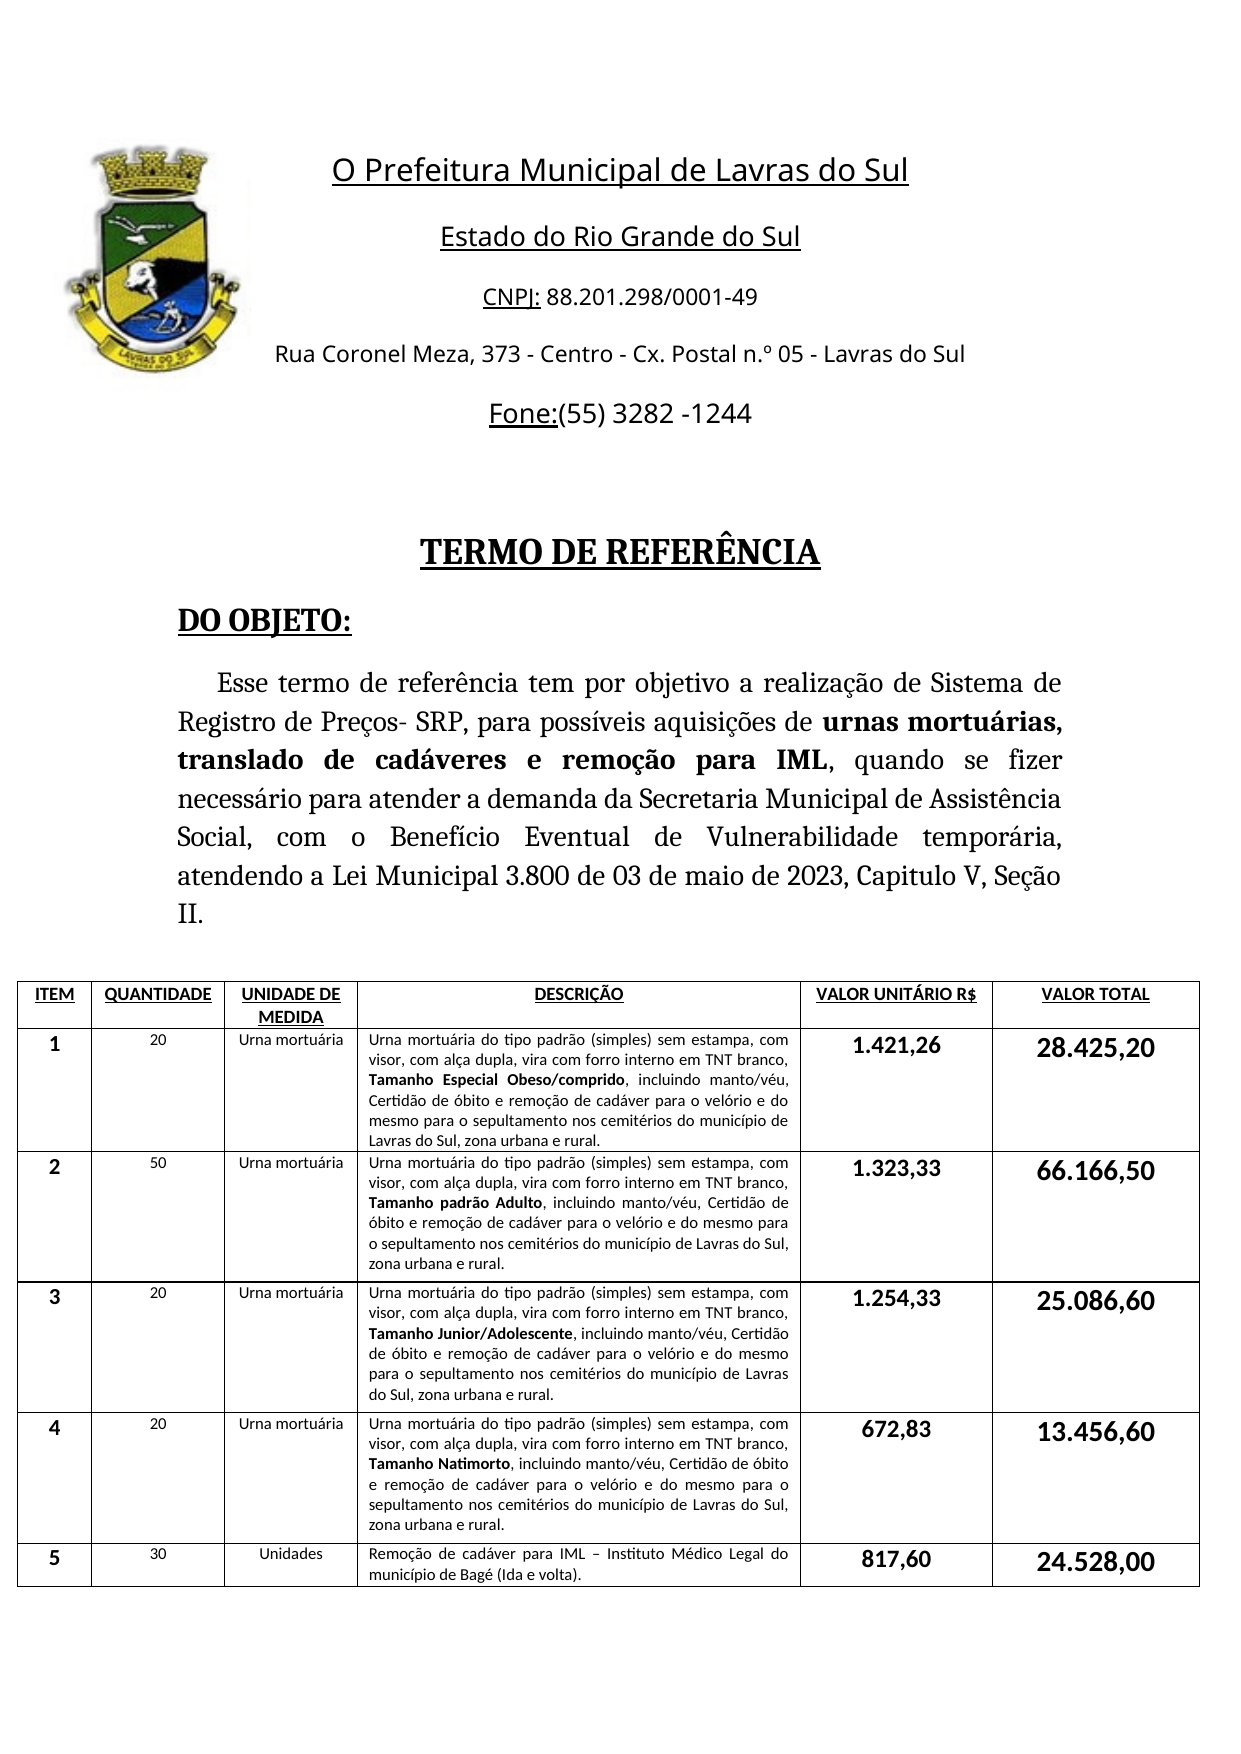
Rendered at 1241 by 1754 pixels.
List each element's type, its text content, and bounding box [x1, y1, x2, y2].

text TERMO DE REFERÊNCIA [177, 531, 1063, 574]
table_cell 4 [18, 1413, 91, 1542]
table_cell 1.254,33 [801, 1283, 992, 1412]
table_cell Remoção de cadáver para IML – Instituto Médico Legal do município de Bagé (Ida e volta). [358, 1544, 800, 1586]
table_cell 30 [92, 1544, 224, 1586]
table_cell 672,83 [801, 1413, 992, 1542]
table_cell 25.086,60 [993, 1283, 1199, 1412]
text Esse termo de referência tem por objetivo a realização de Sistema de Registro de Preços- SRP, para possíveis aquisições de urnas mortuárias, translado de cadáveres e remoção para IML, quando se fizer necessário para atender a demanda da Secretaria Municipal de Assistência Social, com o Benefício Eventual de Vulnerabilidade temporária, atendendo a Lei Municipal 3.800 de 03 de maio de 2023, Capitulo V, Seção II. [177, 666, 1063, 931]
table_cell 50 [92, 1152, 224, 1281]
table_cell 2 [18, 1152, 91, 1281]
table_cell Urna mortuária do tipo padrão (simples) sem estampa, com visor, com alça dupla, vira com forro interno em TNT branco, Tamanho padrão Adulto, incluindo manto/véu, Certidão de óbito e remoção de cadáver para o velório e do mesmo para o sepultamento nos cemitérios do município de Lavras do Sul, zona urbana e rural. [358, 1152, 800, 1281]
table_header DESCRIÇÃO [358, 982, 800, 1028]
table_cell Urna mortuária do tipo padrão (simples) sem estampa, com visor, com alça dupla, vira com forro interno em TNT branco, Tamanho Natimorto, incluindo manto/véu, Certidão de óbito e remoção de cadáver para o velório e do mesmo para o sepultamento nos cemitérios do município de Lavras do Sul, zona urbana e rural. [358, 1413, 800, 1542]
table_cell 1.421,26 [801, 1029, 992, 1151]
table_cell Urna mortuária [225, 1152, 357, 1281]
table_header QUANTIDADE [92, 982, 224, 1028]
table_header VALOR TOTAL [993, 982, 1199, 1028]
table_cell 1.323,33 [801, 1152, 992, 1281]
table_cell 1 [18, 1029, 91, 1151]
table_cell Urna mortuária [225, 1029, 357, 1151]
table_header ITEM [18, 982, 91, 1028]
table_cell Urna mortuária do tipo padrão (simples) sem estampa, com visor, com alça dupla, vira com forro interno em TNT branco, Tamanho Especial Obeso/comprido, incluindo manto/véu, Certidão de óbito e remoção de cadáver para o velório e do mesmo para o sepultamento nos cemitérios do município de Lavras do Sul, zona urbana e rural. [358, 1029, 800, 1151]
text Rua Coronel Meza, 373 - Centro - Cx. Postal n.º 05 - Lavras do Sul [177, 337, 1063, 369]
table_cell 817,60 [801, 1544, 992, 1586]
table_cell Urna mortuária [225, 1413, 357, 1542]
text CNPJ: 88.201.298/0001-49 [177, 281, 1063, 312]
text Estado do Rio Grande do Sul [177, 217, 1063, 254]
table_cell 24.528,00 [993, 1544, 1199, 1586]
table_cell 28.425,20 [993, 1029, 1199, 1151]
text Fone:(55) 3282 -1244 [177, 394, 1063, 431]
table_header VALOR UNITÁRIO R$ [801, 982, 992, 1028]
table_cell Unidades [225, 1544, 357, 1586]
table_header UNIDADE DE MEDIDA [225, 982, 357, 1028]
picture [38, 125, 252, 417]
table_cell 5 [18, 1544, 91, 1586]
table_cell 66.166,50 [993, 1152, 1199, 1281]
table_cell 20 [92, 1283, 224, 1412]
table_cell 13.456,60 [993, 1413, 1199, 1542]
table_cell Urna mortuária do tipo padrão (simples) sem estampa, com visor, com alça dupla, vira com forro interno em TNT branco, Tamanho Junior/Adolescente, incluindo manto/véu, Certidão de óbito e remoção de cadáver para o velório e do mesmo para o sepultamento nos cemitérios do município de Lavras do Sul, zona urbana e rural. [358, 1283, 800, 1412]
table_cell 20 [92, 1029, 224, 1151]
table_cell 20 [92, 1413, 224, 1542]
text DO OBJETO: [177, 601, 1063, 640]
text O Prefeitura Municipal de Lavras do Sul [177, 148, 1063, 190]
table_cell Urna mortuária [225, 1283, 357, 1412]
table_cell 3 [18, 1283, 91, 1412]
